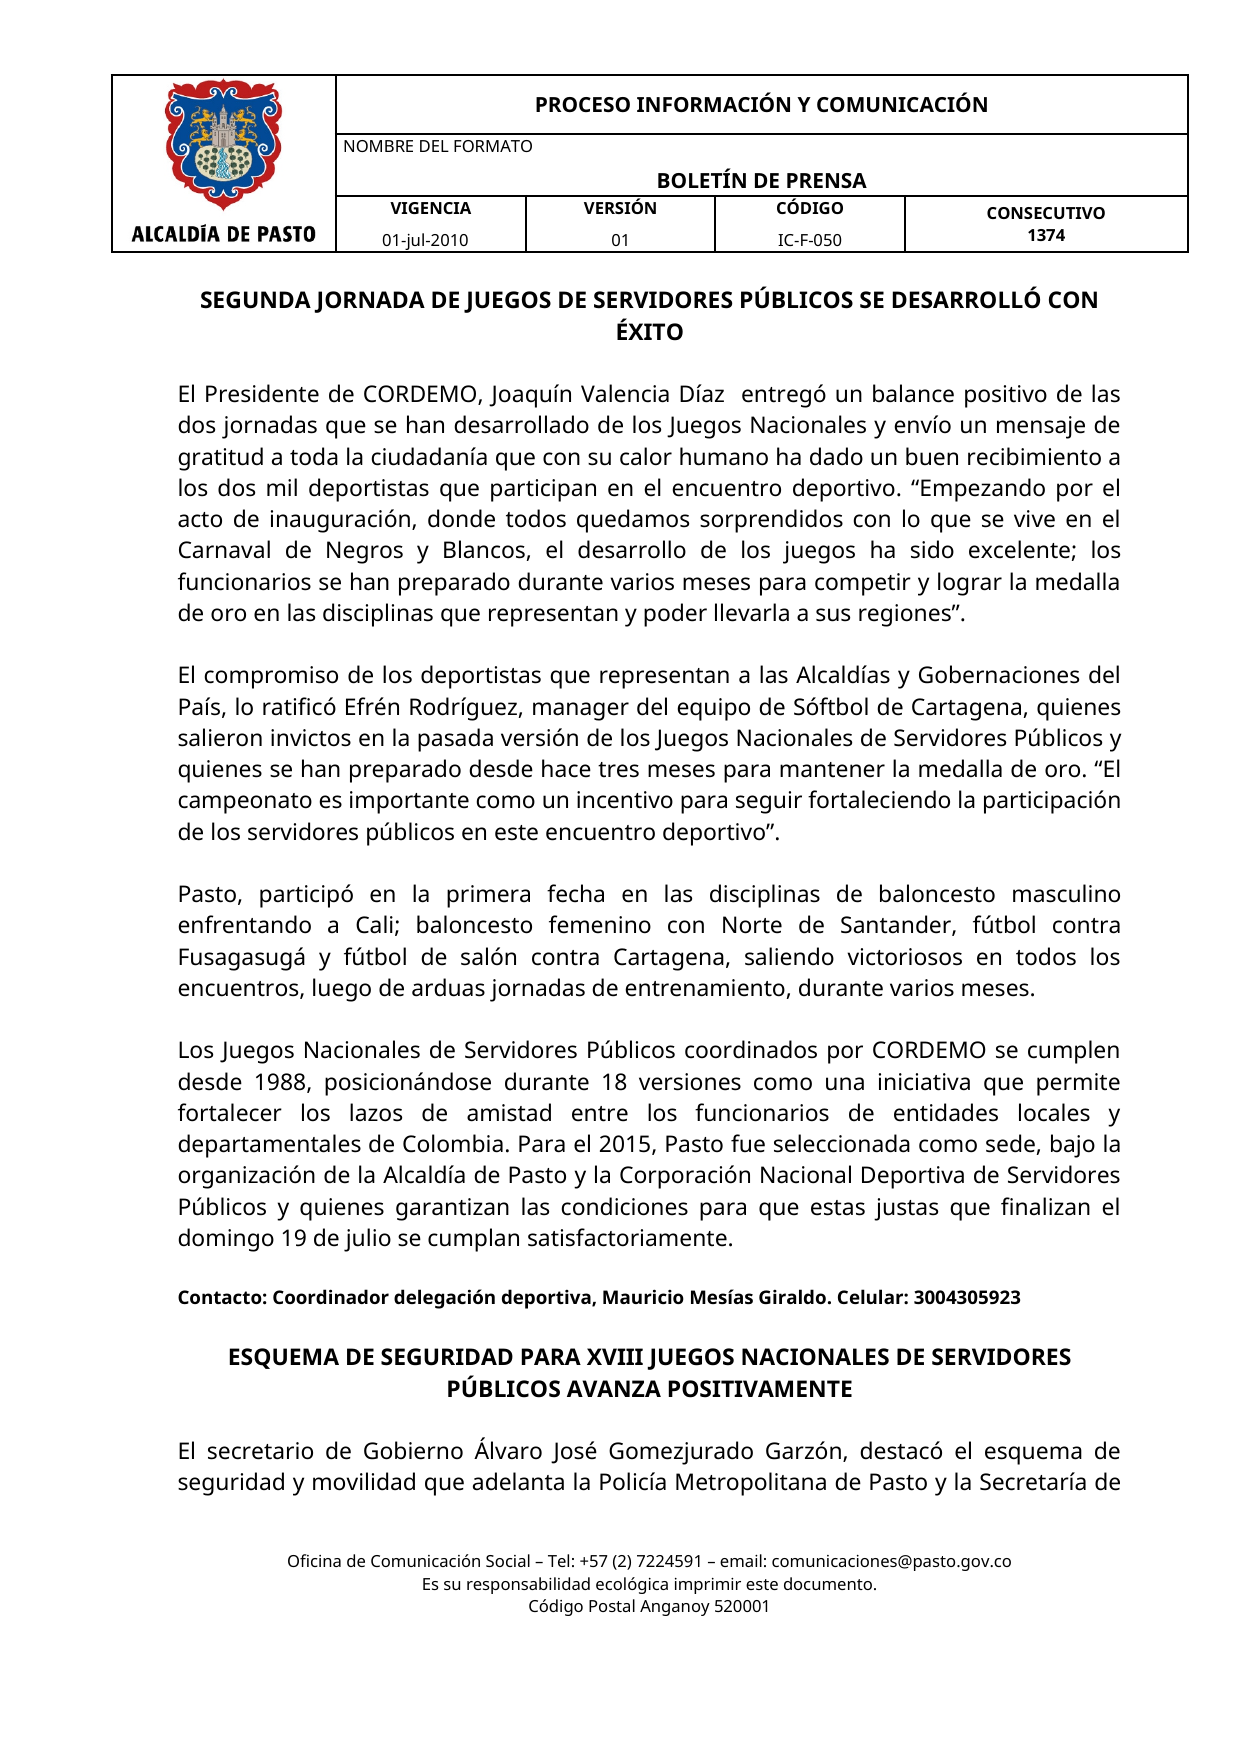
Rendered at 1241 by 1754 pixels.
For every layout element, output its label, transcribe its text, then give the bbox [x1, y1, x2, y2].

text Contacto: Coordinador delegación deportiva, Mauricio Mesías Giraldo. Celular: 3004305923 [177, 1284, 1122, 1310]
text SEGUNDA JORNADA DE JUEGOS DE SERVIDORES PÚBLICOS SE DESARROLLÓ CON ÉXITO [177, 284, 1122, 347]
text Los Juegos Nacionales de Servidores Públicos coordinados por CORDEMO se cumplen desde 1988, posicionándose durante 18 versiones como una iniciativa que permite fortalecer los lazos de amistad entre los funcionarios de entidades locales y departamentales de Colombia. Para el 2015, Pasto fue seleccionada como sede, bajo la organización de la Alcaldía de Pasto y la Corporación Nacional Deportiva de Servidores Públicos y quienes garantizan las condiciones para que estas justas que finalizan el domingo 19 de julio se cumplan satisfactoriamente. [177, 1034, 1122, 1253]
text El Presidente de CORDEMO, Joaquín Valencia Díaz entregó un balance positivo de las dos jornadas que se han desarrollado de los Juegos Nacionales y envío un mensaje de gratitud a toda la ciudadanía que con su calor humano ha dado un buen recibimiento a los dos mil deportistas que participan en el encuentro deportivo. “Empezando por el acto de inauguración, donde todos quedamos sorprendidos con lo que se vive en el Carnaval de Negros y Blancos, el desarrollo de los juegos ha sido excelente; los funcionarios se han preparado durante varios meses para competir y lograr la medalla de oro en las disciplinas que representan y poder llevarla a sus regiones”. [177, 378, 1122, 628]
text El compromiso de los deportistas que representan a las Alcaldías y Gobernaciones del País, lo ratificó Efrén Rodríguez, manager del equipo de Sóftbol de Cartagena, quienes salieron invictos en la pasada versión de los Juegos Nacionales de Servidores Públicos y quienes se han preparado desde hace tres meses para mantener la medalla de oro. “El campeonato es importante como un incentivo para seguir fortaleciendo la participación de los servidores públicos en este encuentro deportivo”. [177, 659, 1122, 847]
picture [118, 76, 327, 242]
text Pasto, participó en la primera fecha en las disciplinas de baloncesto masculino enfrentando a Cali; baloncesto femenino con Norte de Santander, fútbol contra Fusagasugá y fútbol de salón contra Cartagena, saliendo victoriosos en todos los encuentros, luego de arduas jornadas de entrenamiento, durante varios meses. [177, 878, 1122, 1003]
text ESQUEMA DE SEGURIDAD PARA XVIII JUEGOS NACIONALES DE SERVIDORES PÚBLICOS AVANZA POSITIVAMENTE [177, 1341, 1122, 1404]
